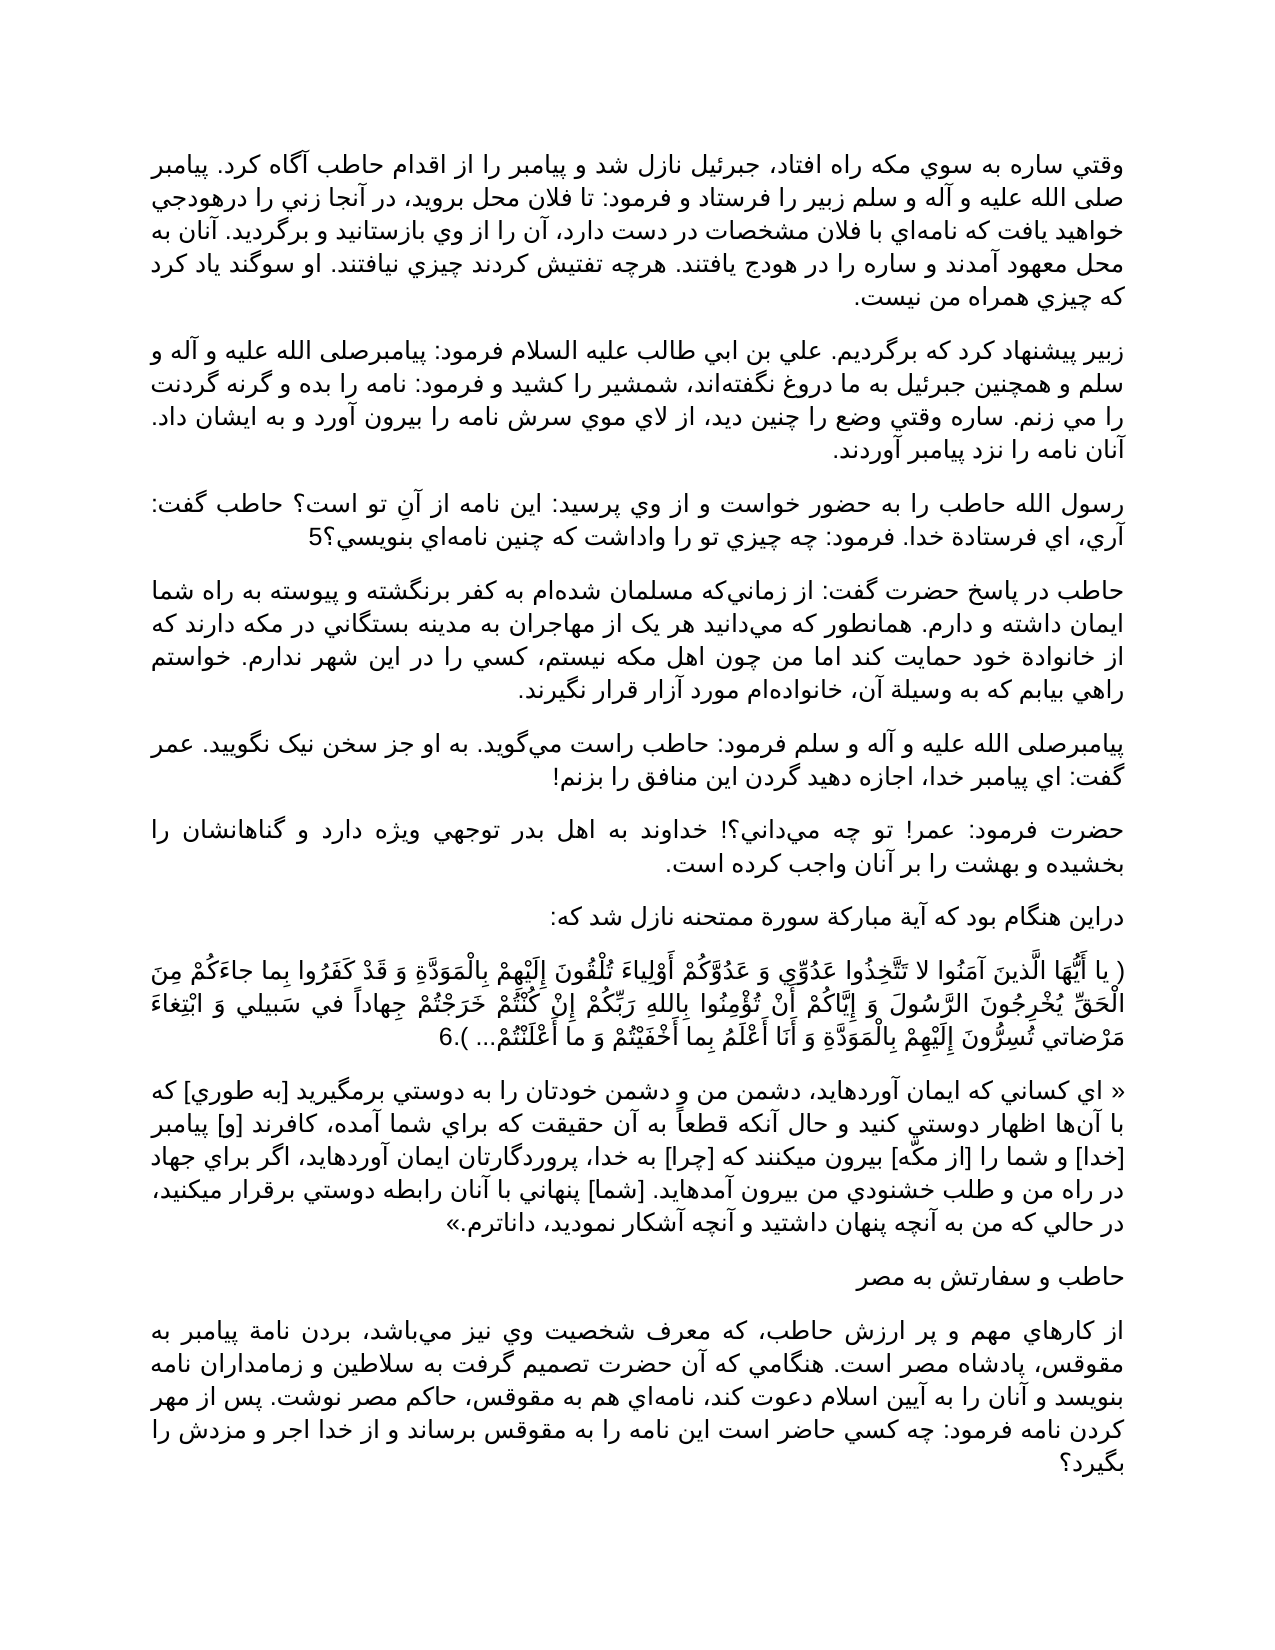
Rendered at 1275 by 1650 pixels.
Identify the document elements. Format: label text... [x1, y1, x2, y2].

text دراين هنگام بود که آية مبارکة سورة ممتحنه نازل شد که: [150, 902, 1125, 931]
text زبير پيشنهاد کرد که برگرديم. علي بن ابي طالب علیه السلام فرمود: پيامبرصلی الله علیه و آله و سلم و همچنين جبرئيل به ما دروغ نگفته‌اند، شمشير را کشيد و فرمود: نامه را بده و گرنه گردنت را مي زنم. ساره وقتي وضع را چنين ديد، از لاي موي سرش نامه‌ را بيرون آورد و به ايشان داد. آنان نامه را نزد پيامبر آوردند. [150, 336, 1125, 464]
text حاطب و سفارتش به مصر [150, 1262, 1125, 1291]
text وقتي ساره به سوي مکه راه افتاد، جبرئيل نازل شد و پيامبر را از اقدام حاطب آگاه کرد. پيامبر صلی الله علیه و آله و سلم زبير را فرستاد و فرمود: تا فلان محل برويد، در آنجا زني را درهودجي خواهيد يافت که نامه‌اي با فلان مشخصات در دست دارد، آن را از وي بازستانيد و برگرديد. آنان به محل معهود آمدند و ساره را در هودج يافتند. هرچه تفتيش کردند چيزي نيافتند. او سوگند ياد کرد که چيزي همراه من نيست. [150, 150, 1125, 311]
text حضرت فرمود: عمر! تو چه مي‌داني؟! خداوند به اهل بدر توجهي ويژه دارد و گناهانشان را بخشيده و بهشت را بر آنان واجب کرده است. [150, 816, 1125, 877]
text « اي كساني كه ايمان آورده‏ايد، دشمن من و دشمن خودتان را به دوستي برمگيريد [به طوري‏] كه با آن‌ها اظهار دوستي كنيد و حال آنكه قطعاً به آن حقيقت كه براي شما آمده، كافرند [و] پيامبر [خدا] و شما را [از مكّه‏] بيرون مي‏كنند كه [چرا] به خدا، پروردگارتان ايمان آورده‏ايد، اگر براي جهاد در راه من و طلب خشنودي من بيرون آمده‏ايد. [شما] پنهاني با آنان رابطه دوستي برقرار مي‏كنيد، در حالي كه من به آنچه پنهان داشتيد و آنچه آشكار نموديد، داناترم.»‏ [150, 1076, 1125, 1237]
text پيامبرصلی الله علیه و آله و سلم فرمود: حاطب راست مي‌گويد. به او جز سخن نيک نگوييد. عمر گفت: اي پيامبر خدا، اجازه دهيد گردن اين منافق را بزنم! [150, 729, 1125, 790]
text رسول الله حاطب را به حضور خواست و از وي پرسيد: اين نامه از آنِ تو است؟ حاطب گفت: آري، اي فرستادة خدا. فرمود: چه چيزي تو را واداشت که چنين نامه‌اي بنويسي؟5 [150, 489, 1125, 551]
text از کارهاي مهم و پر ارزش حاطب، که معرف شخصيت وي نيز مي‌باشد، بردن نامة پيامبر به مقوقس، پادشاه مصر است. هنگامي که آن حضرت تصميم گرفت به سلاطين و زمامداران نامه بنويسد و آنان را به آيين اسلام دعوت کند، نامه‌اي هم به مقوقس، حاکم مصر نوشت. پس از مهر کردن نامه فرمود: چه کسي حاضر است اين نامه را به مقوقس برساند و از خدا اجر و مزدش را بگيرد؟ [150, 1316, 1125, 1477]
text حاطب در پاسخ حضرت گفت: از زماني‌که مسلمان شده‌ام به کفر برنگشته و پيوسته به راه شما ايمان داشته و دارم. همانطور که مي‌دانيد هر يک از مهاجران به مدينه بستگاني در مکه دارند که از خانوادة خود حمايت کند اما من چون اهل مکه نيستم، کسي را در اين شهر ندارم. خواستم راهي بيابم که به وسيلة آن، خانواده‌ام مورد آزار قرار نگيرند. [150, 576, 1125, 703]
text ( يا أَيُّهَا الَّذينَ آمَنُوا لا تَتَّخِذُوا عَدُوِّي وَ عَدُوَّكُمْ أَوْلِياءَ تُلْقُونَ إِلَيْهِمْ بِالْمَوَدَّةِ وَ قَدْ كَفَرُوا بِما جاءَكُمْ مِنَ الْحَقِّ يُخْرِجُونَ الرَّسُولَ وَ إِيَّاكُمْ أَنْ تُؤْمِنُوا بِاللهِ رَبِّكُمْ إِنْ كُنْتُمْ خَرَجْتُمْ جِهاداً في‏ سَبيلي‏ وَ ابْتِغاءَ مَرْضاتي‏ تُسِرُّونَ إِلَيْهِمْ بِالْمَوَدَّةِ وَ أَنَا أَعْلَمُ بِما أَخْفَيْتُمْ وَ ما أَعْلَنْتُمْ... ).6 [150, 956, 1125, 1051]
